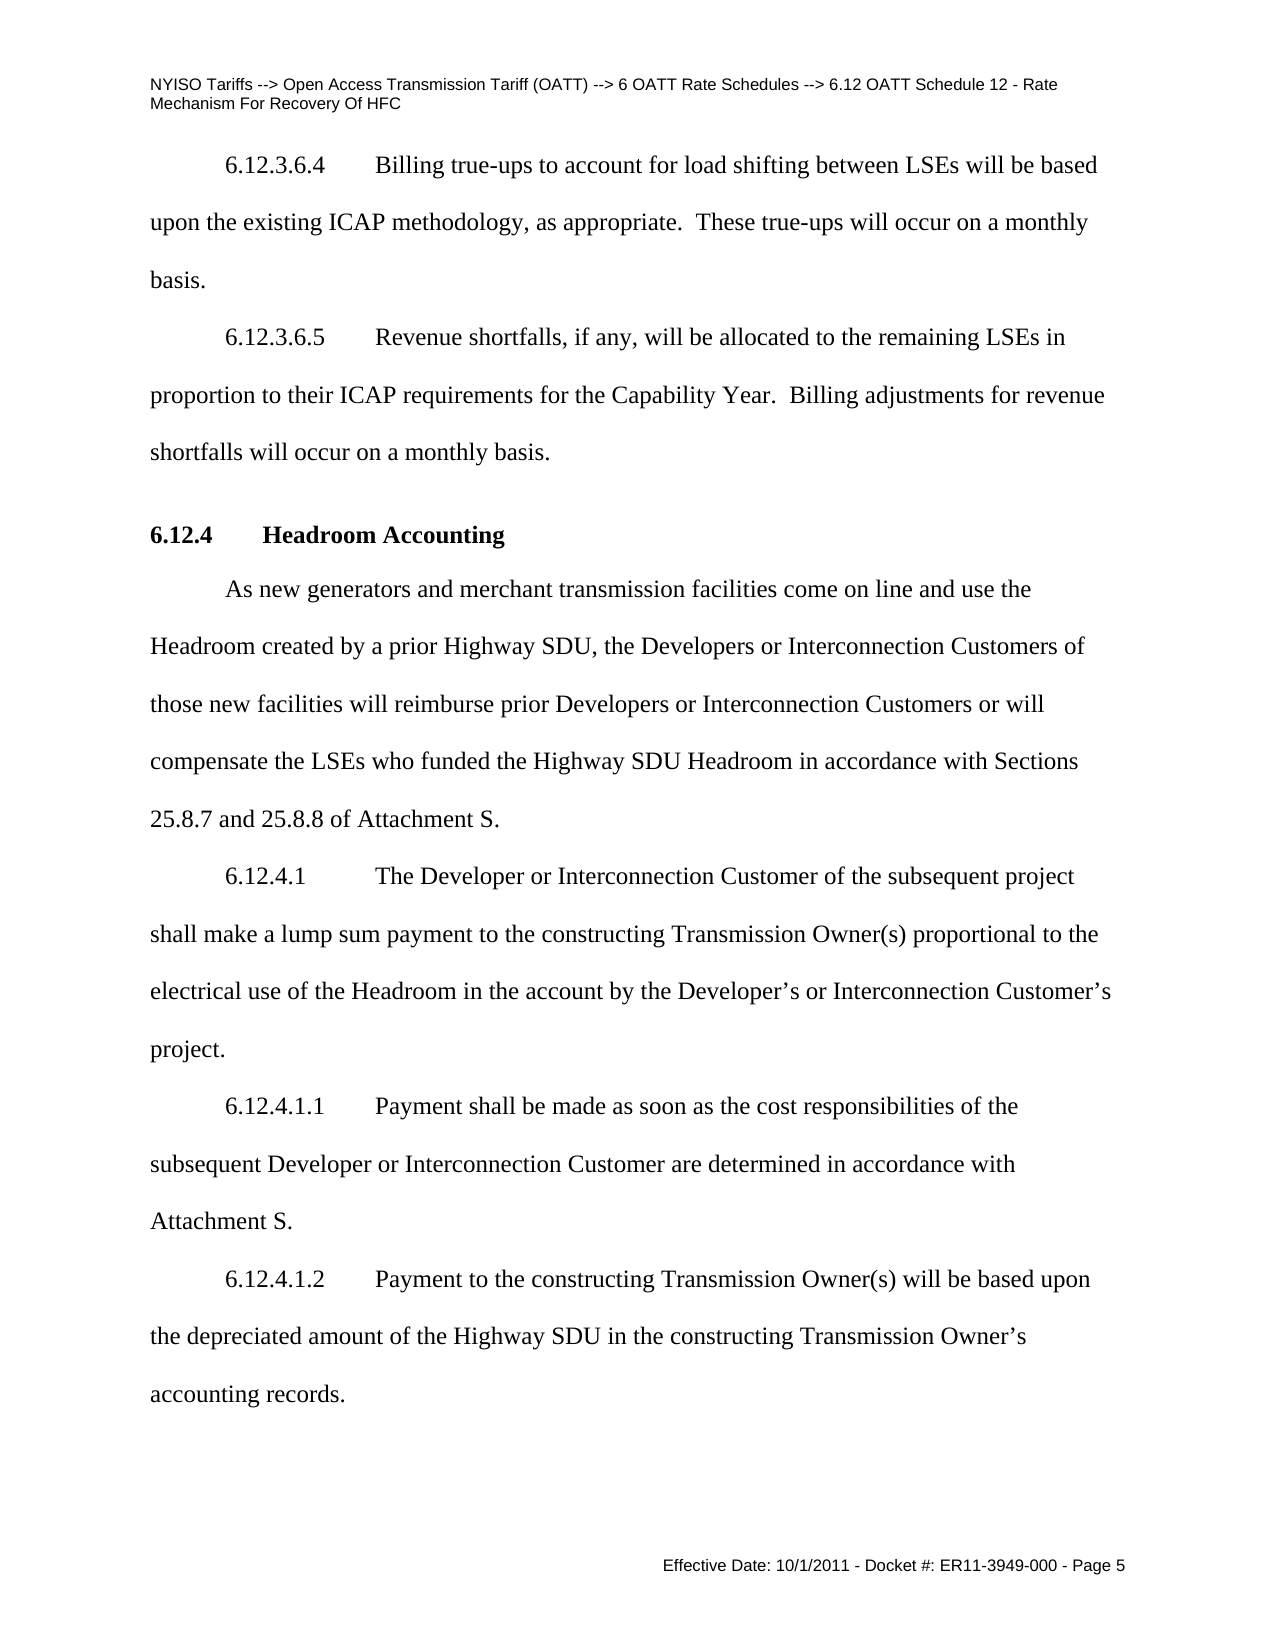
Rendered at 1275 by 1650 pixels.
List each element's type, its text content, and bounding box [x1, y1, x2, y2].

text 6.12.4.1 The Developer or Interconnection Customer of the subsequent project shall make a lump sum payment to the constructing Transmission Owner(s) proportional to the electrical use of the Headroom in the account by the Developer’s or Interconnection Customer’s project. [150, 861, 1125, 1062]
text As new generators and merchant transmission facilities come on line and use the Headroom created by a prior Highway SDU, the Developers or Interconnection Customers of those new facilities will reimburse prior Developers or Interconnection Customers or will compensate the LSEs who funded the Highway SDU Headroom in accordance with Sections 25.8.7 and 25.8.8 of Attachment S. [150, 574, 1125, 832]
subtitle 6.12.4 Headroom Accounting [150, 520, 1059, 549]
text 6.12.3.6.4 Billing true-ups to account for load shifting between LSEs will be based upon the existing ICAP methodology, as appropriate. These true-ups will occur on a monthly basis. [150, 150, 1125, 294]
text 6.12.4.1.1 Payment shall be made as soon as the cost responsibilities of the subsequent Developer or Interconnection Customer are determined in accordance with Attachment S. [150, 1091, 1125, 1235]
text 6.12.4.1.2 Payment to the constructing Transmission Owner(s) will be based upon the depreciated amount of the Highway SDU in the constructing Transmission Owner’s accounting records. [150, 1264, 1125, 1407]
text 6.12.3.6.5 Revenue shortfalls, if any, will be allocated to the remaining LSEs in proportion to their ICAP requirements for the Capability Year. Billing adjustments for revenue shortfalls will occur on a monthly basis. [150, 322, 1125, 466]
